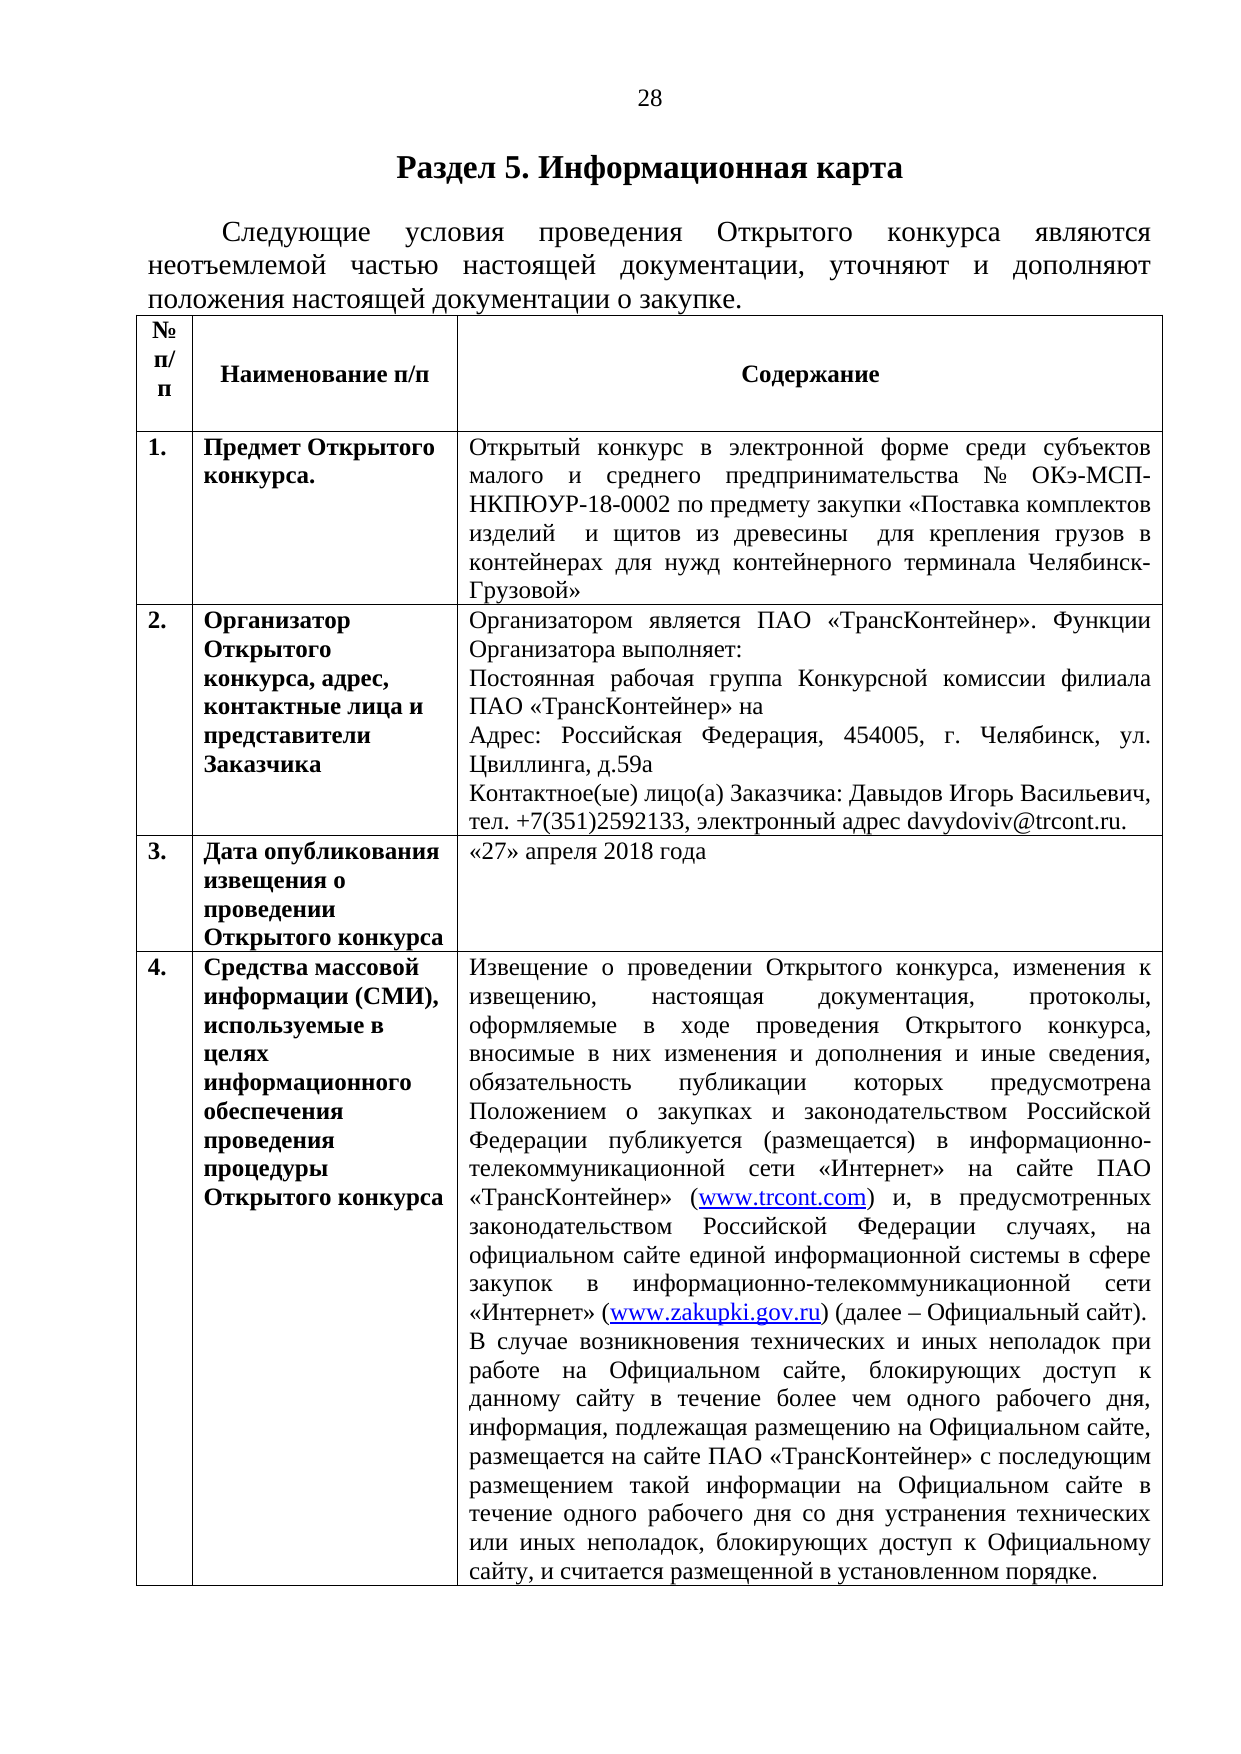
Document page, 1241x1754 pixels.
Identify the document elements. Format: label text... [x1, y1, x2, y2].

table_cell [193, 952, 457, 1585]
table_cell Дата опубликования извещения о проведении Открытого конкурса [193, 836, 457, 951]
subtitle Раздел 5. Информационная карта [148, 147, 1152, 185]
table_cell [458, 952, 1162, 1585]
table_header Наименование п/п [193, 316, 457, 431]
table_header Содержание [458, 316, 1162, 431]
table_cell 2. [137, 605, 192, 835]
table_header № п/п [137, 316, 192, 431]
table_cell Организатором является ПАО «ТрансКонтейнер». Функции Организатора выполняет: Постоянная рабочая группа Конкурсной комиссии филиала ПАО «ТрансКонтейнер» на Адрес: Российская Федерация, 454005, г. Челябинск, ул. Цвиллинга, д.59а Контактное(ые) лицо(а) Заказчика: Давыдов Игорь Васильевич, тел. +7(351)2592133, электронный адрес davydoviv@trcont.ru. [458, 605, 1162, 835]
table_cell «27» апреля 2018 года [458, 836, 1162, 951]
text Следующие условия проведения Открытого конкурса являются неотъемлемой частью настоящей документации, уточняют и дополняют положения настоящей документации о закупке. [148, 214, 1152, 314]
table_cell Открытый конкурс в электронной форме среди субъектов малого и среднего предпринимательства № ОКэ-МСП-НКПЮУР-18-0002 по предмету закупки «Поставка комплектов изделий и щитов из древесины для крепления грузов в контейнерах для нужд контейнерного терминала Челябинск-Грузовой» [458, 432, 1162, 604]
table_cell 3. [137, 836, 192, 951]
table_cell 1. [137, 432, 192, 604]
table_cell Предмет Открытого конкурса. [193, 432, 457, 604]
table_cell 4. [137, 952, 192, 1585]
table_cell Организатор Открытого конкурса, адрес, контактные лица и представители Заказчика [193, 605, 457, 835]
